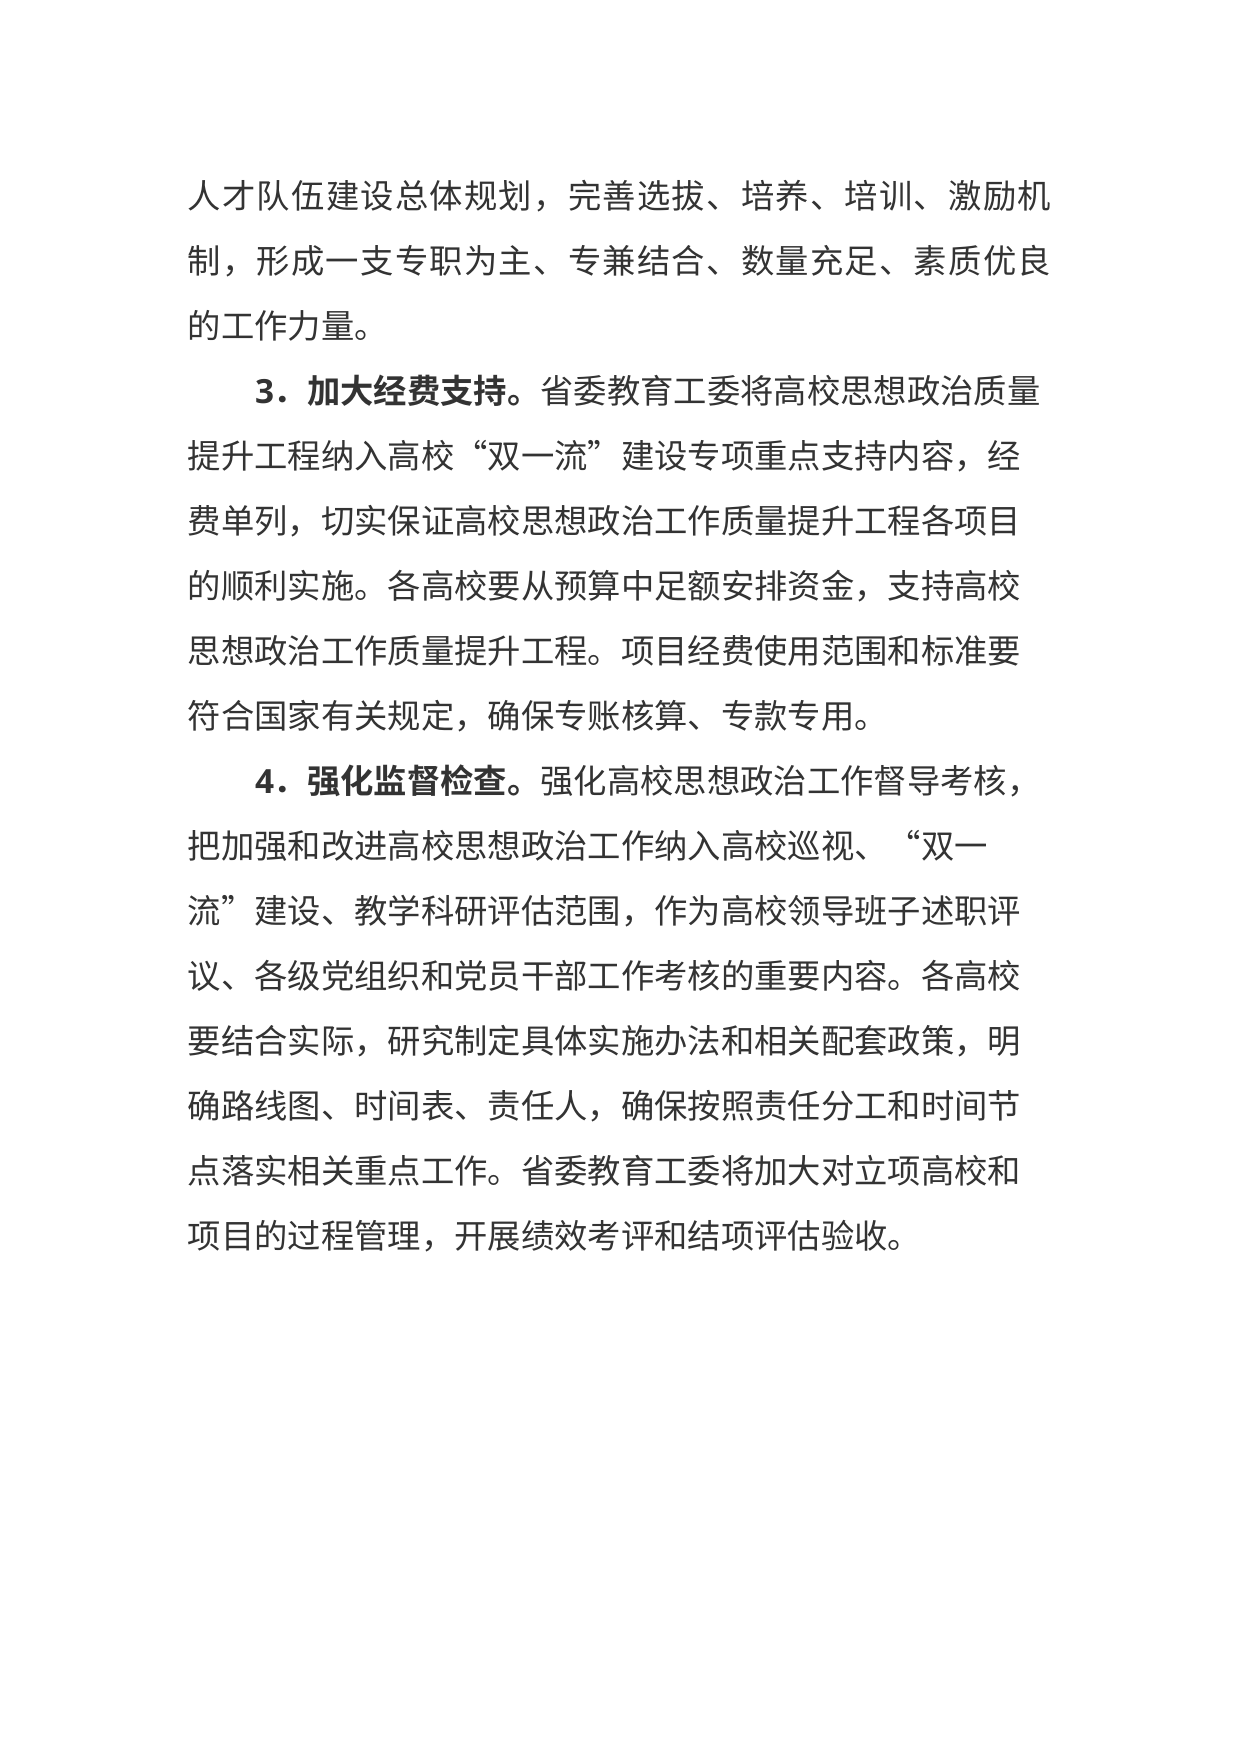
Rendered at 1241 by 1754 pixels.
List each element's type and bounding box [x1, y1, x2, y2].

table_cell [188, 162, 1053, 357]
